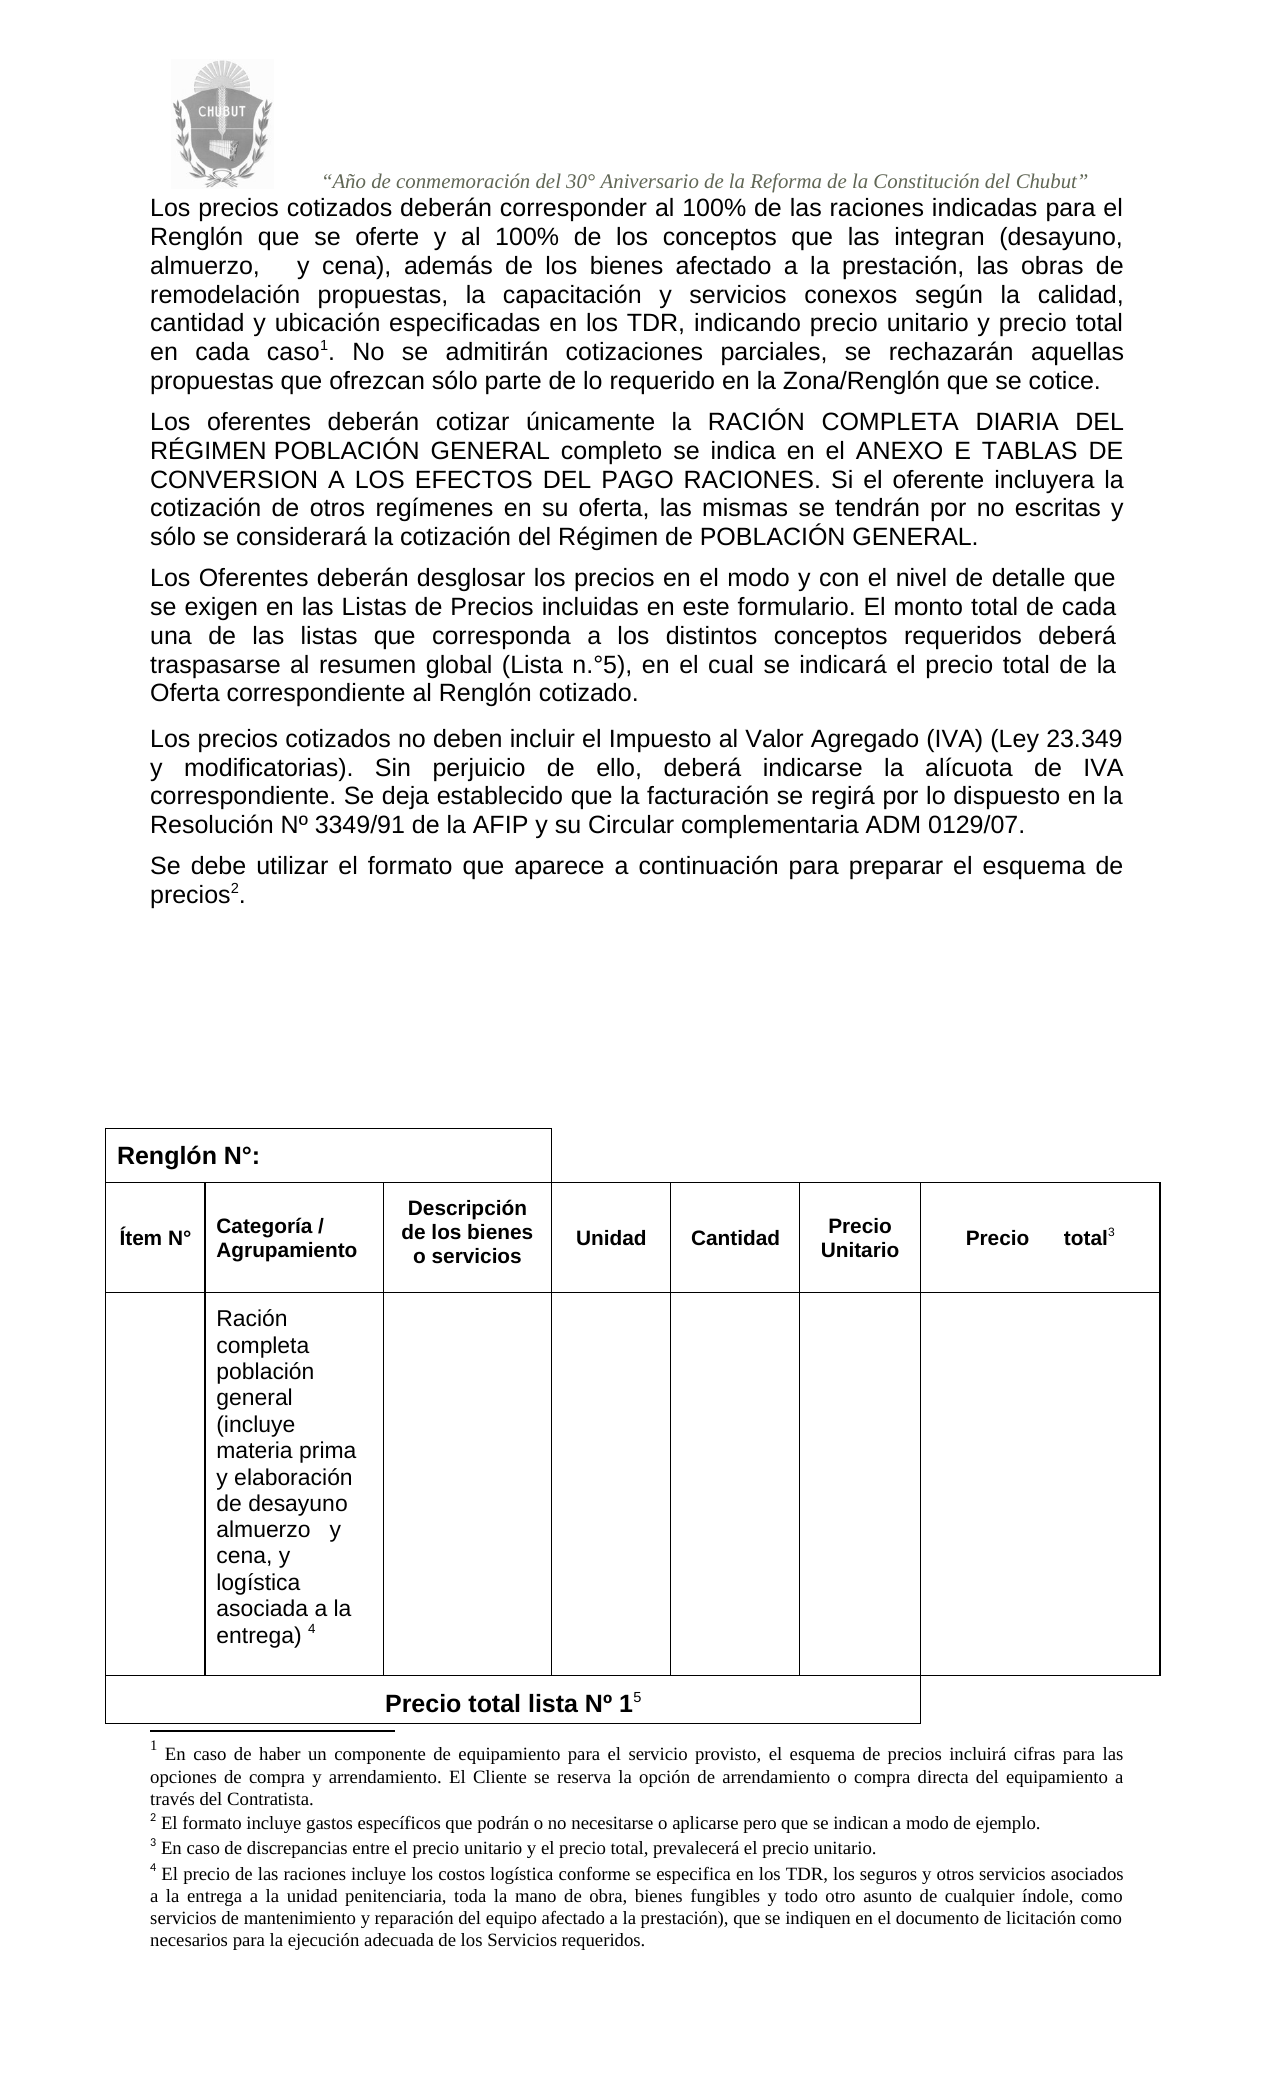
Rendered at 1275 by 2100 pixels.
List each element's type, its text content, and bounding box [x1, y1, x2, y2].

picture [170, 59, 274, 189]
table_cell [921, 1293, 1159, 1675]
text Los precios cotizados deberán corresponder al 100% de las raciones indicadas para el Renglón que se oferte y al 100% de los conceptos que las integran (desayuno, almuerzo, y cena), además de los bienes afectado a la prestación, las obras de remodelación propuestas, la capacitación y servicios conexos según la calidad, cantidad y ubicación especificadas en los TDR, indicando precio unitario y precio total en cada caso. No se admitirán cotizaciones parciales, se rechazarán aquellas propuestas que ofrezcan sólo parte de lo requerido en la Zona/Renglón que se cotice. [150, 193, 1125, 394]
table_cell [384, 1293, 551, 1675]
table_header Renglón N°: [106, 1129, 551, 1182]
list Los Oferentes deberán desglosar los precios en el modo y con el nivel de detalle que se exigen en las Listas de Precios incluidas en este formulario. El monto total de cada una de las listas que corresponda a los distintos conceptos requeridos deberá traspasarse al resumen global (Lista n.°5), en el cual se indicará el precio total de la Oferta correspondiente al Renglón cotizado. [150, 563, 1118, 707]
table_cell Ración completa población general (incluye materia prima y elaboración de desayuno almuerzo y cena, y logística asociada a la entrega) [206, 1293, 383, 1675]
table_cell Precio total lista Nº 1 [106, 1676, 920, 1723]
table_cell Precio total [921, 1183, 1159, 1292]
table_cell Precio Unitario [800, 1183, 920, 1292]
table_cell [106, 1293, 204, 1675]
text Los precios cotizados no deben incluir el Impuesto al Valor Agregado (IVA) (Ley 23.349 y modificatorias). Sin perjuicio de ello, deberá indicarse la alícuota de IVA correspondiente. Se deja establecido que la facturación se regirá por lo dispuesto en la Resolución Nº 3349/91 de la AFIP y su Circular complementaria ADM 0129/07. [150, 724, 1125, 839]
table_cell [552, 1293, 670, 1675]
text Los oferentes deberán cotizar únicamente la RACIÓN COMPLETA DIARIA DEL RÉGIMEN POBLACIÓN GENERAL completo se indica en el ANEXO E TABLAS DE CONVERSION A LOS EFECTOS DEL PAGO RACIONES. Si el oferente incluyera la cotización de otros regímenes en su oferta, las mismas se tendrán por no escritas y sólo se considerará la cotización del Régimen de POBLACIÓN GENERAL. [150, 407, 1125, 551]
table_cell Ítem N° [106, 1183, 204, 1292]
text Se debe utilizar el formato que aparece a continuación para preparar el esquema de precios. [150, 851, 1125, 909]
table_cell Cantidad [671, 1183, 799, 1292]
table_cell Categoría / Agrupamiento [206, 1183, 383, 1292]
table_cell Descripción de los bienes o servicios [384, 1183, 551, 1292]
table_cell [800, 1293, 920, 1675]
table_cell Unidad [552, 1183, 670, 1292]
table_cell [671, 1293, 799, 1675]
